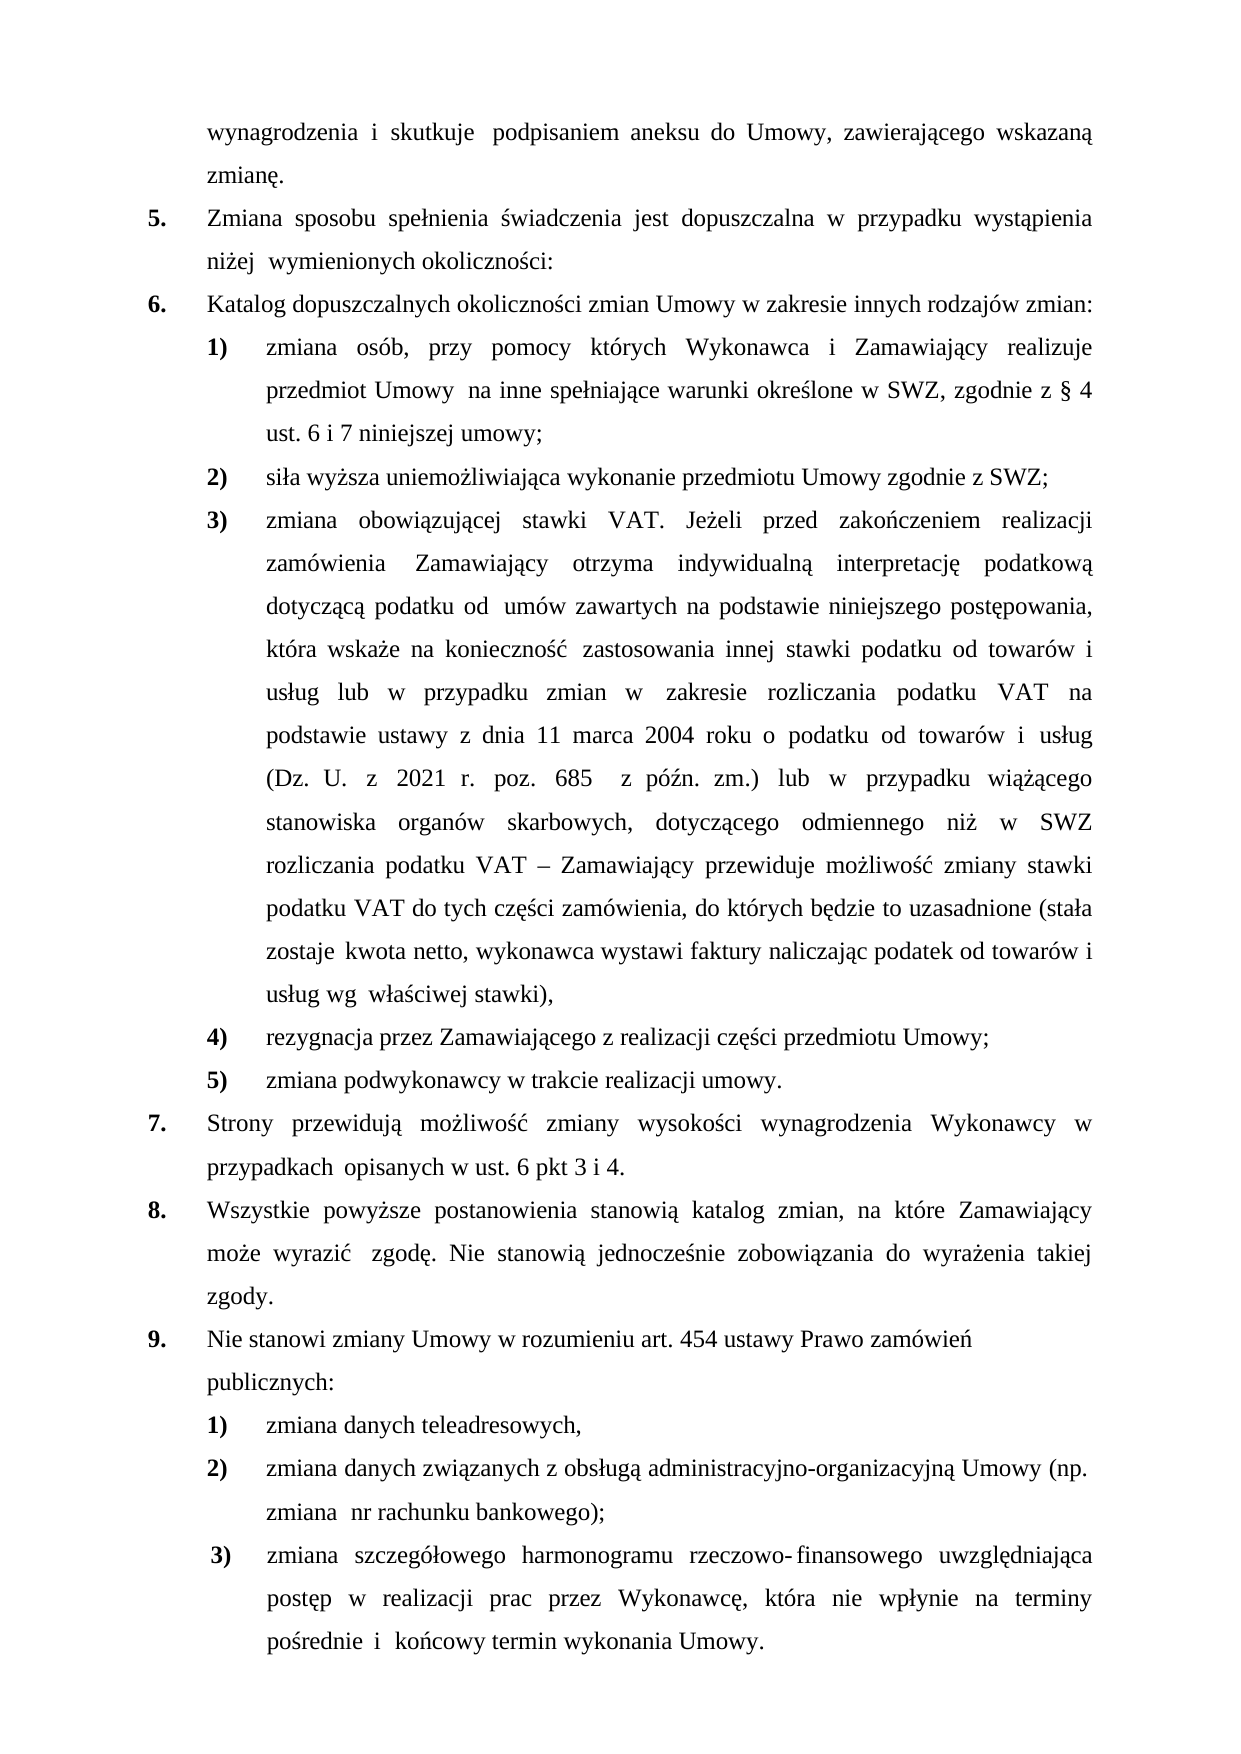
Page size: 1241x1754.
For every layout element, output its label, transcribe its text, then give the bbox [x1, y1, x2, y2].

list zmiana obowiązującej stawki VAT. Jeżeli przed zakończeniem realizacji zamówienia Zamawiający otrzyma indywidualną interpretację podatkową dotyczącą podatku od umów zawartych na podstawie niniejszego postępowania, która wskaże na konieczność zastosowania innej stawki podatku od towarów i usług lub w przypadku zmian w zakresie rozliczania podatku VAT na podstawie ustawy z dnia 11 marca 2004 roku o podatku od towarów i usług (Dz. U. z 2021 r. poz. 685 z późn. zm.) lub w przypadku wiążącego stanowiska organów skarbowych, dotyczącego odmiennego niż w SWZ rozliczania podatku VAT – Zamawiający przewiduje możliwość zmiany stawki podatku VAT do tych części zamówienia, do których będzie to uzasadnione (stała zostaje kwota netto, wykonawca wystawi faktury naliczając podatek od towarów i usług wg właściwej stawki), [207, 505, 1093, 1008]
list Nie stanowi zmiany Umowy w rozumieniu art. 454 ustawy Prawo zamówień publicznych: [148, 1324, 1105, 1396]
list Zmiana sposobu spełnienia świadczenia jest dopuszczalna w przypadku wystąpienia niżej wymienionych okoliczności: [148, 203, 1092, 275]
list Wszystkie powyższe postanowienia stanowią katalog zmian, na które Zamawiający może wyrazić zgodę. Nie stanowią jednocześnie zobowiązania do wyrażenia takiej zgody. [148, 1195, 1092, 1310]
list zmiana danych teleadresowych, [207, 1410, 1105, 1439]
list zmiana danych związanych z obsługą administracyjno-organizacyjną Umowy (np. zmiana nr rachunku bankowego); [207, 1453, 1092, 1525]
list Katalog dopuszczalnych okoliczności zmian Umowy w zakresie innych rodzajów zmian: [148, 289, 1105, 318]
list rezygnacja przez Zamawiającego z realizacji części przedmiotu Umowy; [207, 1022, 1105, 1051]
list zmiana szczegółowego harmonogramu rzeczowo-finansowego uwzględniająca postęp w realizacji prac przez Wykonawcę, która nie wpłynie na terminy pośrednie i końcowy termin wykonania Umowy. [210, 1540, 1093, 1655]
list zmiana podwykonawcy w trakcie realizacji umowy. [207, 1065, 1105, 1094]
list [148, 117, 1093, 188]
list Strony przewidują możliwość zmiany wysokości wynagrodzenia Wykonawcy w przypadkach opisanych w ust. 6 pkt 3 i 4. [148, 1108, 1093, 1180]
list siła wyższa uniemożliwiająca wykonanie przedmiotu Umowy zgodnie z SWZ; [207, 462, 1105, 490]
list zmiana osób, przy pomocy których Wykonawca i Zamawiający realizuje przedmiot Umowy na inne spełniające warunki określone w SWZ, zgodnie z § 4 ust. 6 i 7 niniejszej umowy; [207, 332, 1092, 447]
